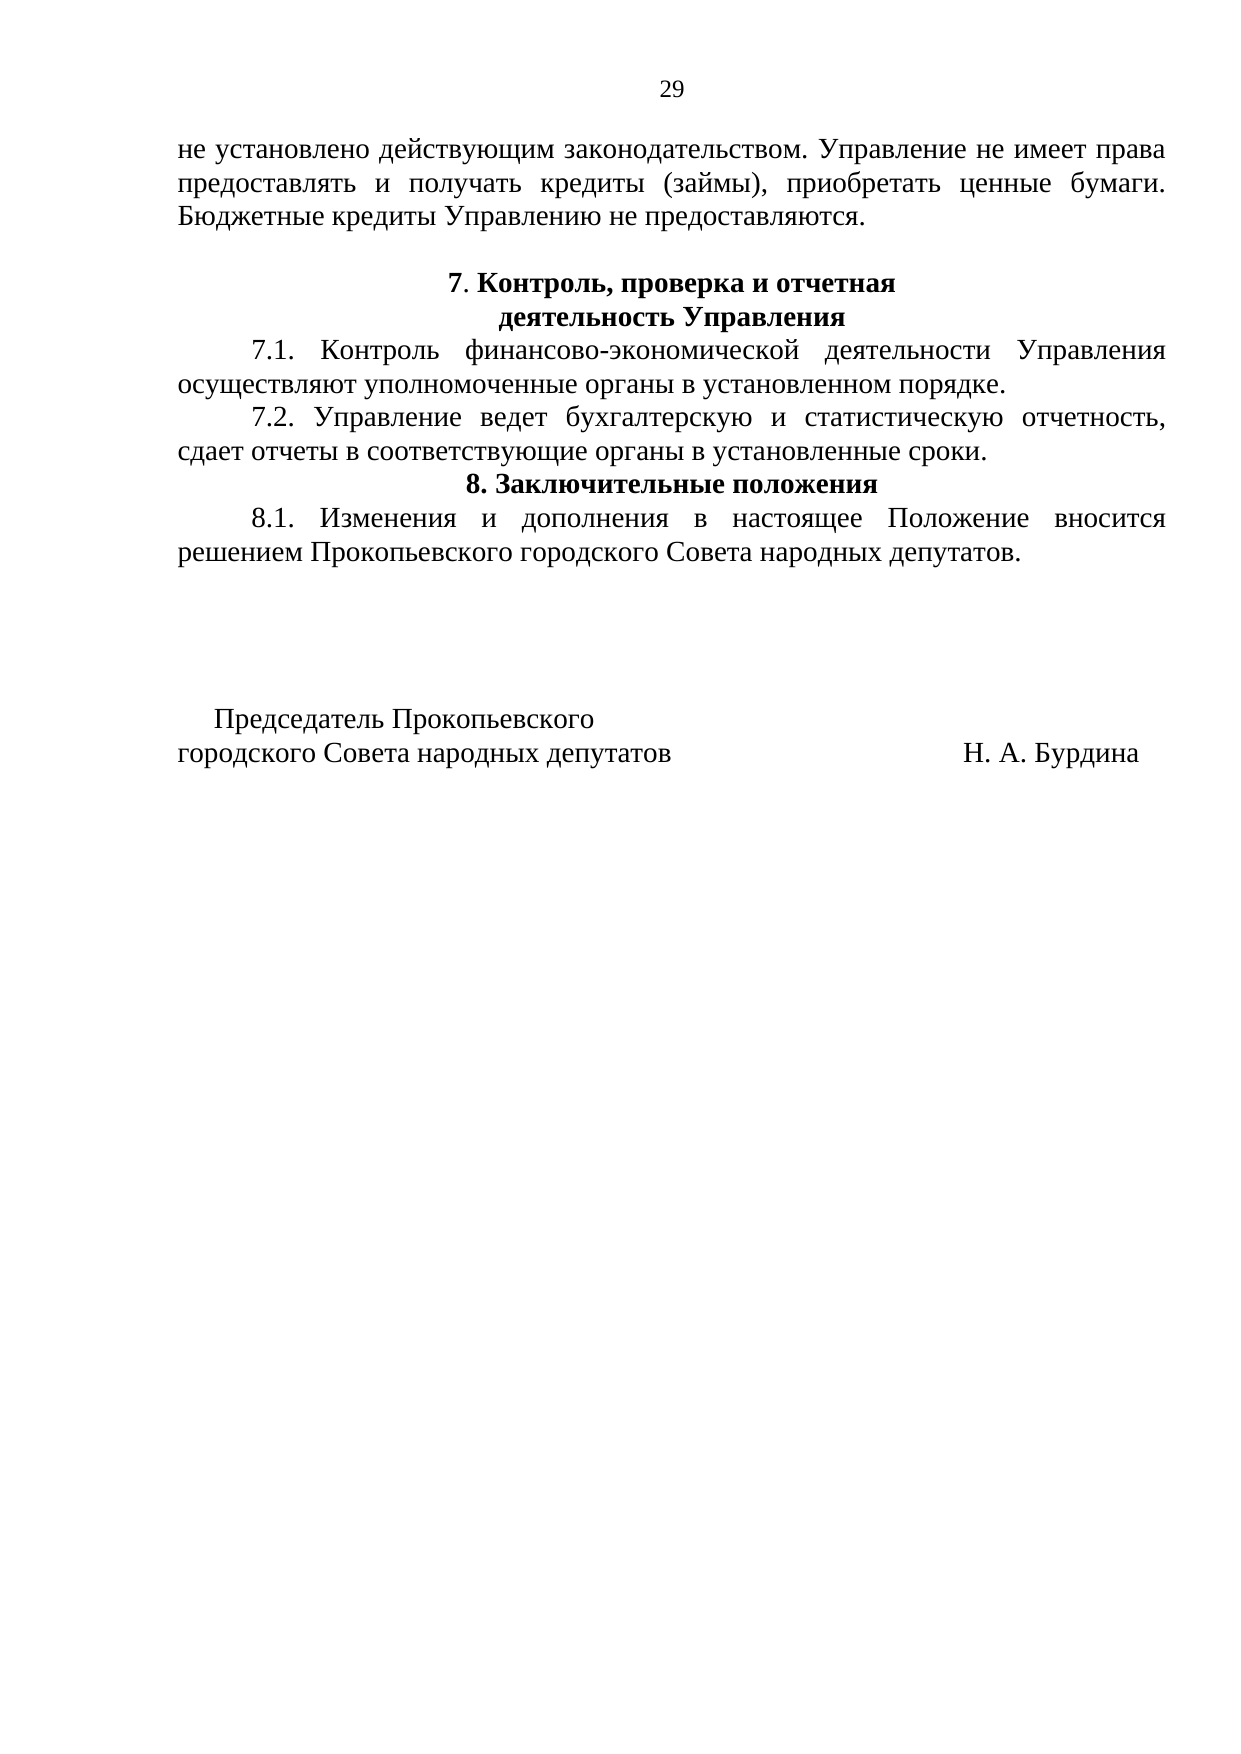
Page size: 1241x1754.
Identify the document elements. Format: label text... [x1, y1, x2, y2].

text 8.1. Изменения и дополнения в настоящее Положение вносится решением Прокопьевского городского Совета народных депутатов. [177, 500, 1167, 567]
text 8. Заключительные положения [177, 467, 1167, 500]
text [177, 131, 1167, 232]
text 7.1. Контроль финансово-экономической деятельности Управления осуществляют уполномоченные органы в установленном порядке. [177, 332, 1167, 399]
text 7. Контроль, проверка и отчетная [177, 265, 1167, 299]
text 7.2. Управление ведет бухгалтерскую и статистическую отчетность, сдает отчеты в соответствующие органы в установленные сроки. [177, 399, 1167, 467]
text городского Совета народных депутатов Н. А. Бурдина [177, 735, 1167, 768]
text Председатель Прокопьевского [177, 701, 1167, 735]
text деятельность Управления [177, 299, 1167, 332]
